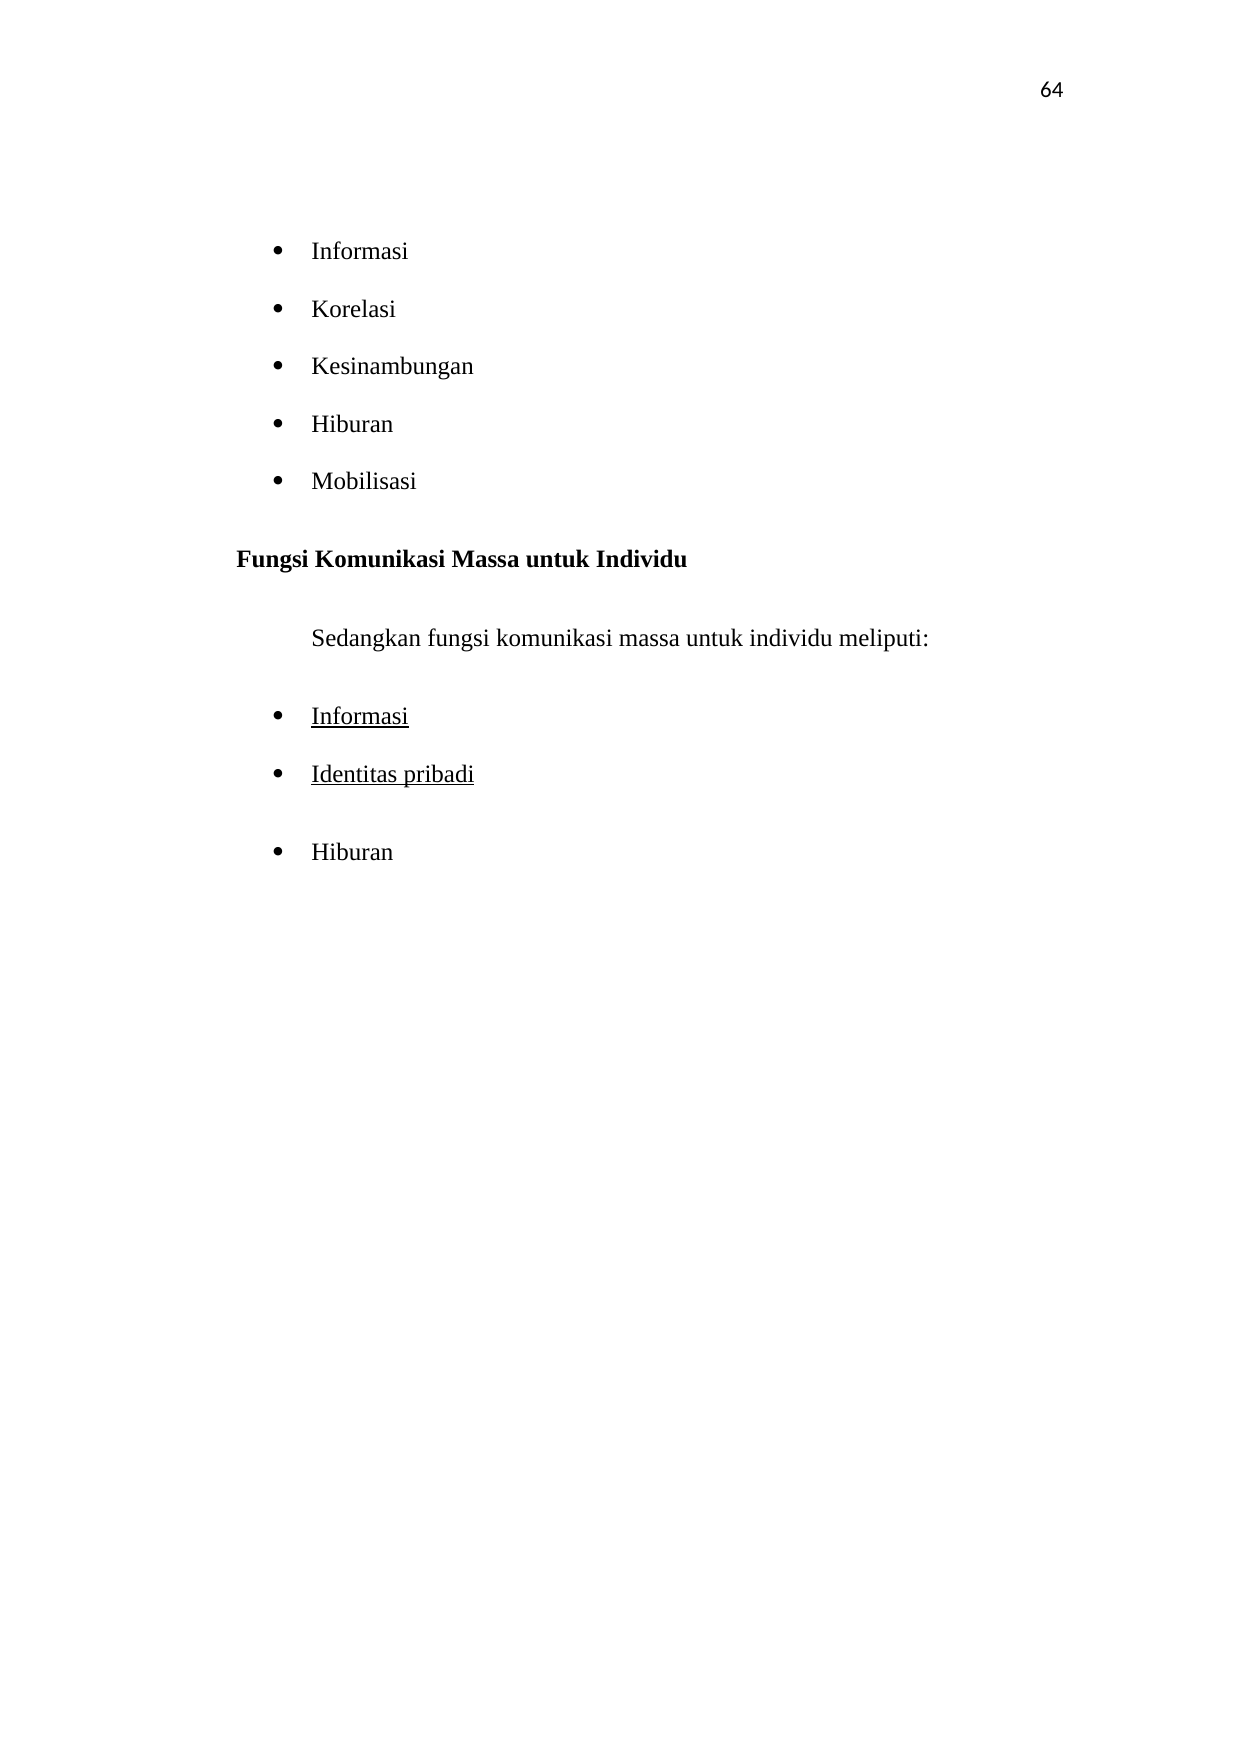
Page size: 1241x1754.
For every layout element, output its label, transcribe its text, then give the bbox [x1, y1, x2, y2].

list Informasi [274, 701, 1063, 730]
text Fungsi Komunikasi Massa untuk Individu [236, 544, 1063, 573]
list Identitas pribadi [274, 759, 1063, 787]
list Informasi [274, 236, 1063, 265]
list Hiburan [274, 837, 1063, 866]
list Hiburan [274, 409, 1063, 437]
list Kesinambungan [274, 351, 1063, 380]
list Korelasi [274, 294, 1063, 322]
list Mobilisasi [274, 466, 1063, 495]
text Sedangkan fungsi komunikasi massa untuk individu meliputi: [236, 623, 1063, 652]
